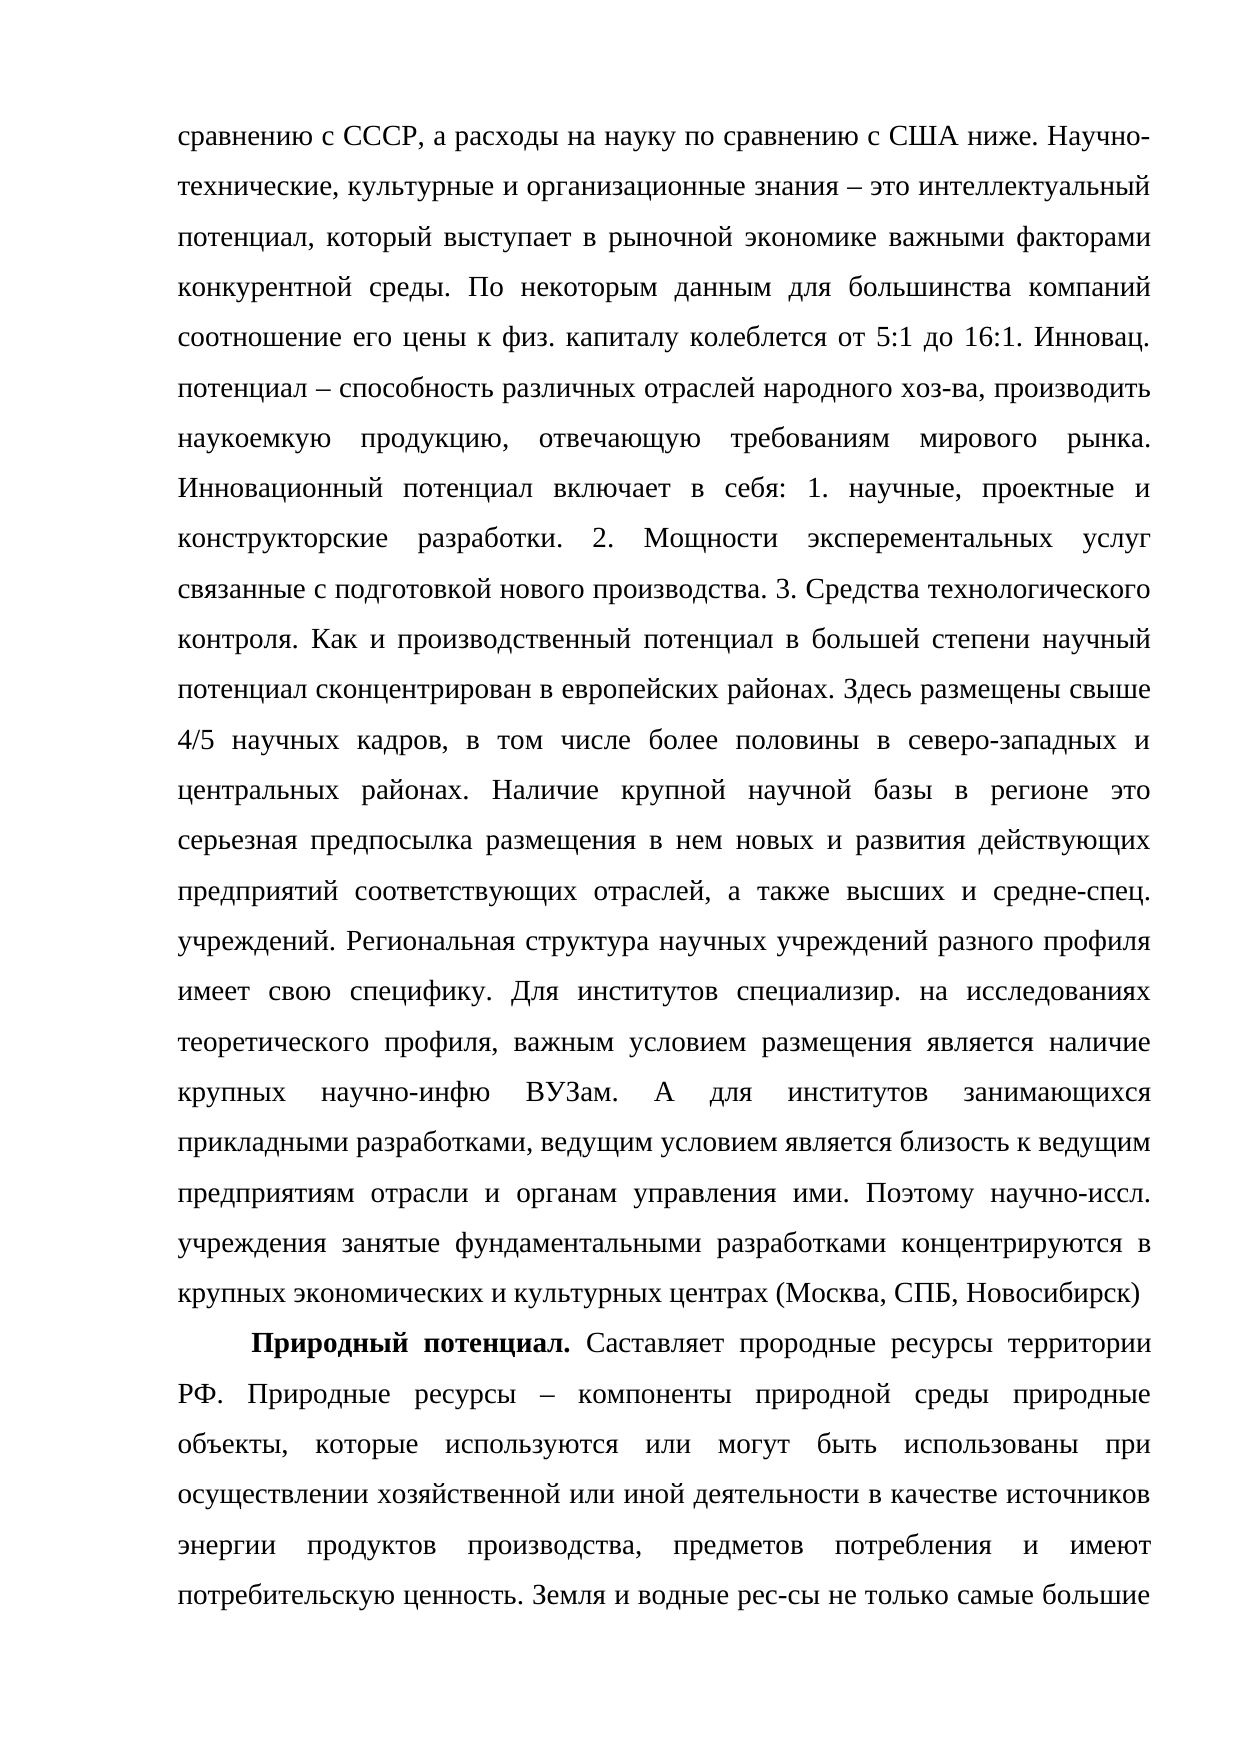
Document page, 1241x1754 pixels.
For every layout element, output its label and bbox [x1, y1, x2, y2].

text [177, 1326, 1152, 1611]
text [177, 118, 1152, 1309]
